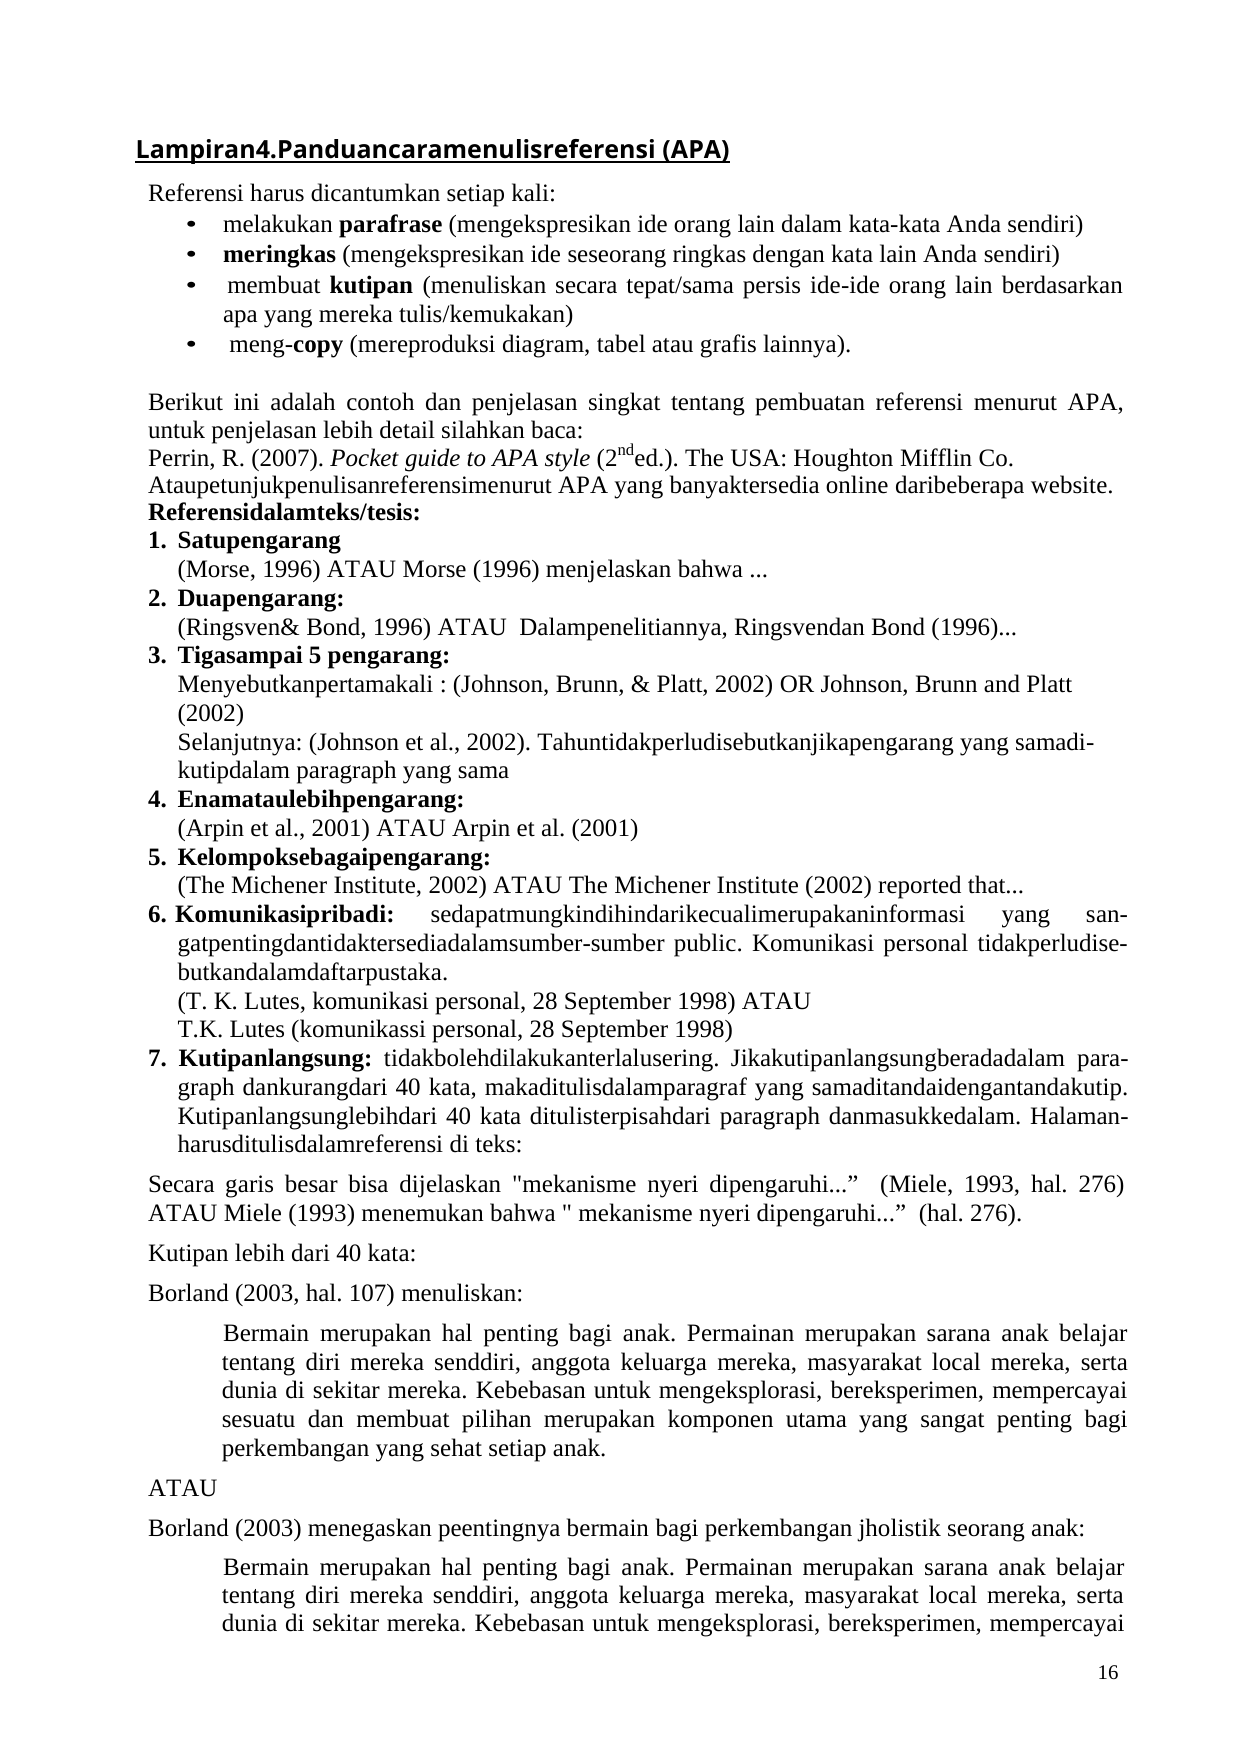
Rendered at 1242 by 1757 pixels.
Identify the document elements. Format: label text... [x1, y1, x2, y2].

text 7. Kutipanlangsung: tidakbolehdilakukanterlalusering. Jikakutipanlangsungberadadalam para- graph dankurangdari 40 kata, makaditulisdalamparagraf yang samaditandaidengantandakutip. Kutipanlangsunglebihdari 40 kata ditulisterpisahdari paragraph danmasukkedalam. Halaman- harusditulisdalamreferensi di teks: [148, 1043, 1128, 1158]
text Perrin, R. (2007). Pocket guide to APA style (2nded.). The USA: Houghton Mifflin Co. Ataupetunjukpenulisanreferensimenurut APA yang banyaktersedia online daribeberapa website. [148, 444, 1116, 498]
text ATAU Miele (1993) menemukan bahwa " mekanisme nyeri dipengaruhi...” (hal. 276). [148, 1198, 1135, 1227]
text ATAU [148, 1473, 1135, 1502]
text Referensi harus dicantumkan setiap kali: [148, 178, 1135, 207]
text 3. Tigasampai 5 pengarang: [148, 641, 1135, 669]
text Kutipan lebih dari 40 kata: [148, 1238, 1135, 1267]
text Bermain merupakan hal penting bagi anak. Permainan merupakan sarana anak belajar tentang diri mereka senddiri, anggota keluarga mereka, masyarakat local mereka, serta dunia di sekitar mereka. Kebebasan untuk mengeksplorasi, bereksperimen, mempercayai sesuatu dan membuat pilihan merupakan komponen utama yang sangat penting bagi perkembangan yang sehat setiap anak. [222, 1318, 1128, 1462]
text Referensidalamteks/tesis: [148, 498, 1135, 526]
text (Ringsven& Bond, 1996) ATAU Dalampenelitiannya, Ringsvendan Bond (1996)... [177, 612, 1135, 641]
text (The Michener Institute, 2002) ATAU The Michener Institute (2002) reported that... [177, 871, 1135, 899]
text Lampiran4.Panduancaramenulisreferensi (APA) [135, 132, 1135, 166]
text • membuat kutipan (menuliskan secara tepat/sama persis ide-ide orang lain berdasarkan apa yang mereka tulis/kemukakan) [185, 270, 1128, 328]
text Secara garis besar bisa dijelaskan "mekanisme nyeri dipengaruhi...” (Miele, 1993, hal. 276) [148, 1169, 1135, 1198]
text Borland (2003, hal. 107) menuliskan: [148, 1278, 1135, 1307]
text 2. Duapengarang: [148, 583, 1135, 612]
text (T. K. Lutes, komunikasi personal, 28 September 1998) ATAU T.K. Lutes (komunikassi personal, 28 September 1998) [177, 986, 816, 1043]
text 1. Satupengarang [148, 526, 1135, 554]
text (Morse, 1996) ATAU Morse (1996) menjelaskan bahwa ... [177, 554, 1135, 583]
text (2002) [177, 698, 1135, 727]
text 6. Komunikasipribadi: sedapatmungkindihindarikecualimerupakaninformasi yang san- gatpentingdantidaktersediadalamsumber-sumber public. Komunikasi personal tidakperludise- butkandalamdaftarpustaka. [148, 899, 1128, 986]
text tentang diri mereka senddiri, anggota keluarga mereka, masyarakat local mereka, serta [222, 1583, 1135, 1608]
text • melakukan parafrase (mengekspresikan ide orang lain dalam kata-kata Anda sendiri) [185, 209, 1135, 238]
text Selanjutnya: (Johnson et al., 2002). Tahuntidakperludisebutkanjikapengarang yang samadi- kutipdalam paragraph yang sama [177, 727, 1098, 784]
text • meng-copy (mereproduksi diagram, tabel atau grafis lainnya). [185, 329, 1135, 358]
text Berikut ini adalah contoh dan penjelasan singkat tentang pembuatan referensi menurut APA, untuk penjelasan lebih detail silahkan baca: [148, 387, 1127, 444]
text • meringkas (mengekspresikan ide seseorang ringkas dengan kata lain Anda sendiri) [185, 239, 1135, 268]
text 5. Kelompoksebagaipengarang: [148, 842, 1135, 871]
text Menyebutkanpertamakali : (Johnson, Brunn, & Platt, 2002) OR Johnson, Brunn and Platt [177, 669, 1135, 698]
text dunia di sekitar mereka. Kebebasan untuk mengeksplorasi, bereksperimen, mempercayai [222, 1608, 1135, 1637]
text Borland (2003) menegaskan peentingnya bermain bagi perkembangan jholistik seorang anak: Bermain merupakan hal penting bagi anak. Permainan merupakan sarana anak belajar [148, 1504, 1127, 1583]
text (Arpin et al., 2001) ATAU Arpin et al. (2001) [177, 813, 1135, 842]
text 4. Enamataulebihpengarang: [148, 784, 1135, 813]
